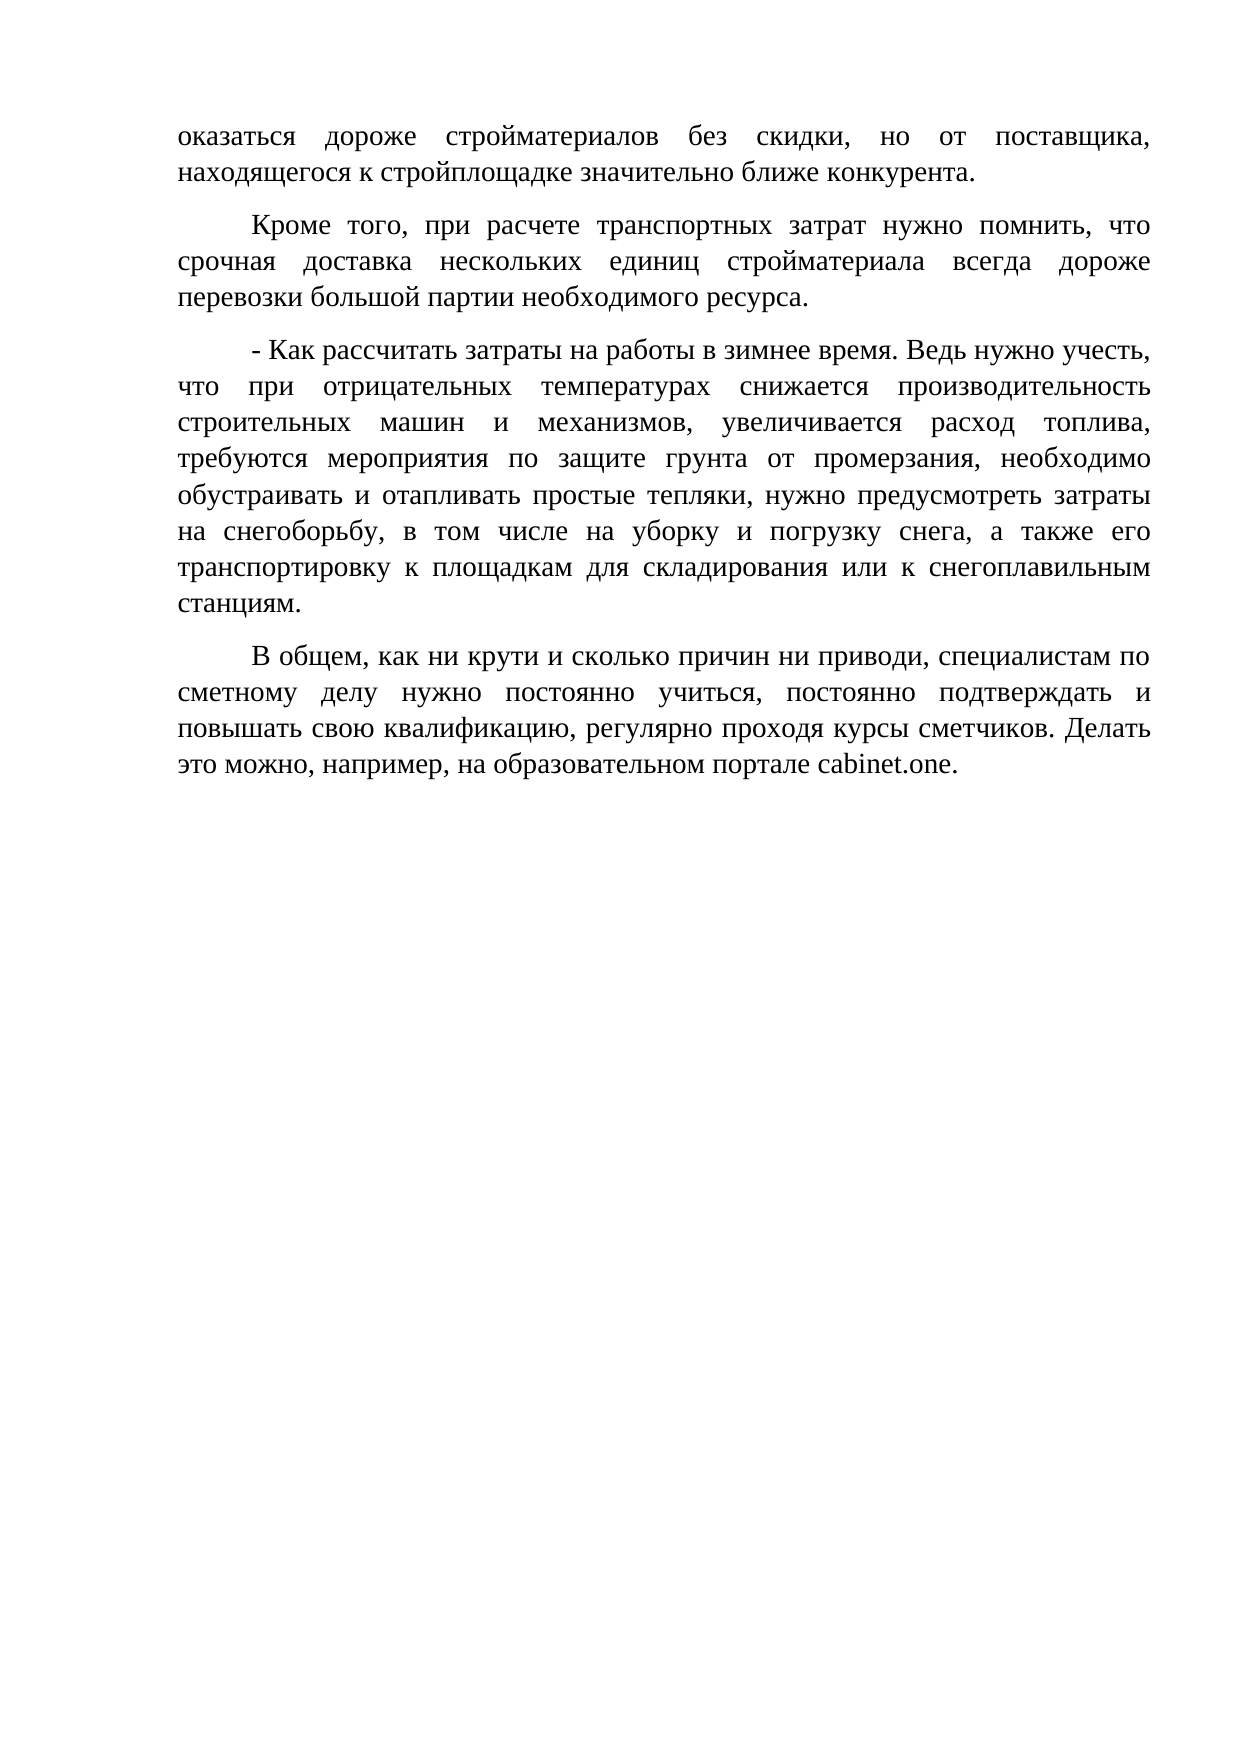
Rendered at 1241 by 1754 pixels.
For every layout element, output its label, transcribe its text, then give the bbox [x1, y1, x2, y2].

text - Как рассчитать затраты на работы в зимнее время. Ведь нужно учесть, что при отрицательных температурах снижается производительность строительных машин и механизмов, увеличивается расход топлива, требуются мероприятия по защите грунта от промерзания, необходимо обустраивать и отапливать простые тепляки, нужно предусмотреть затраты на снегоборьбу, в том числе на уборку и погрузку снега, а также его транспортировку к площадкам для складирования или к снегоплавильным станциям. [177, 332, 1152, 619]
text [177, 118, 1152, 188]
text В общем, как ни крути и сколько причин ни приводи, специалистам по сметному делу нужно постоянно учиться, постоянно подтверждать и повышать свою квалификацию, регулярно проходя курсы сметчиков. Делать это можно, например, на образовательном портале cabinet.one. [177, 638, 1152, 780]
text Кроме того, при расчете транспортных затрат нужно помнить, что срочная доставка нескольких единиц стройматериала всегда дороже перевозки большой партии необходимого ресурса. [177, 207, 1152, 313]
